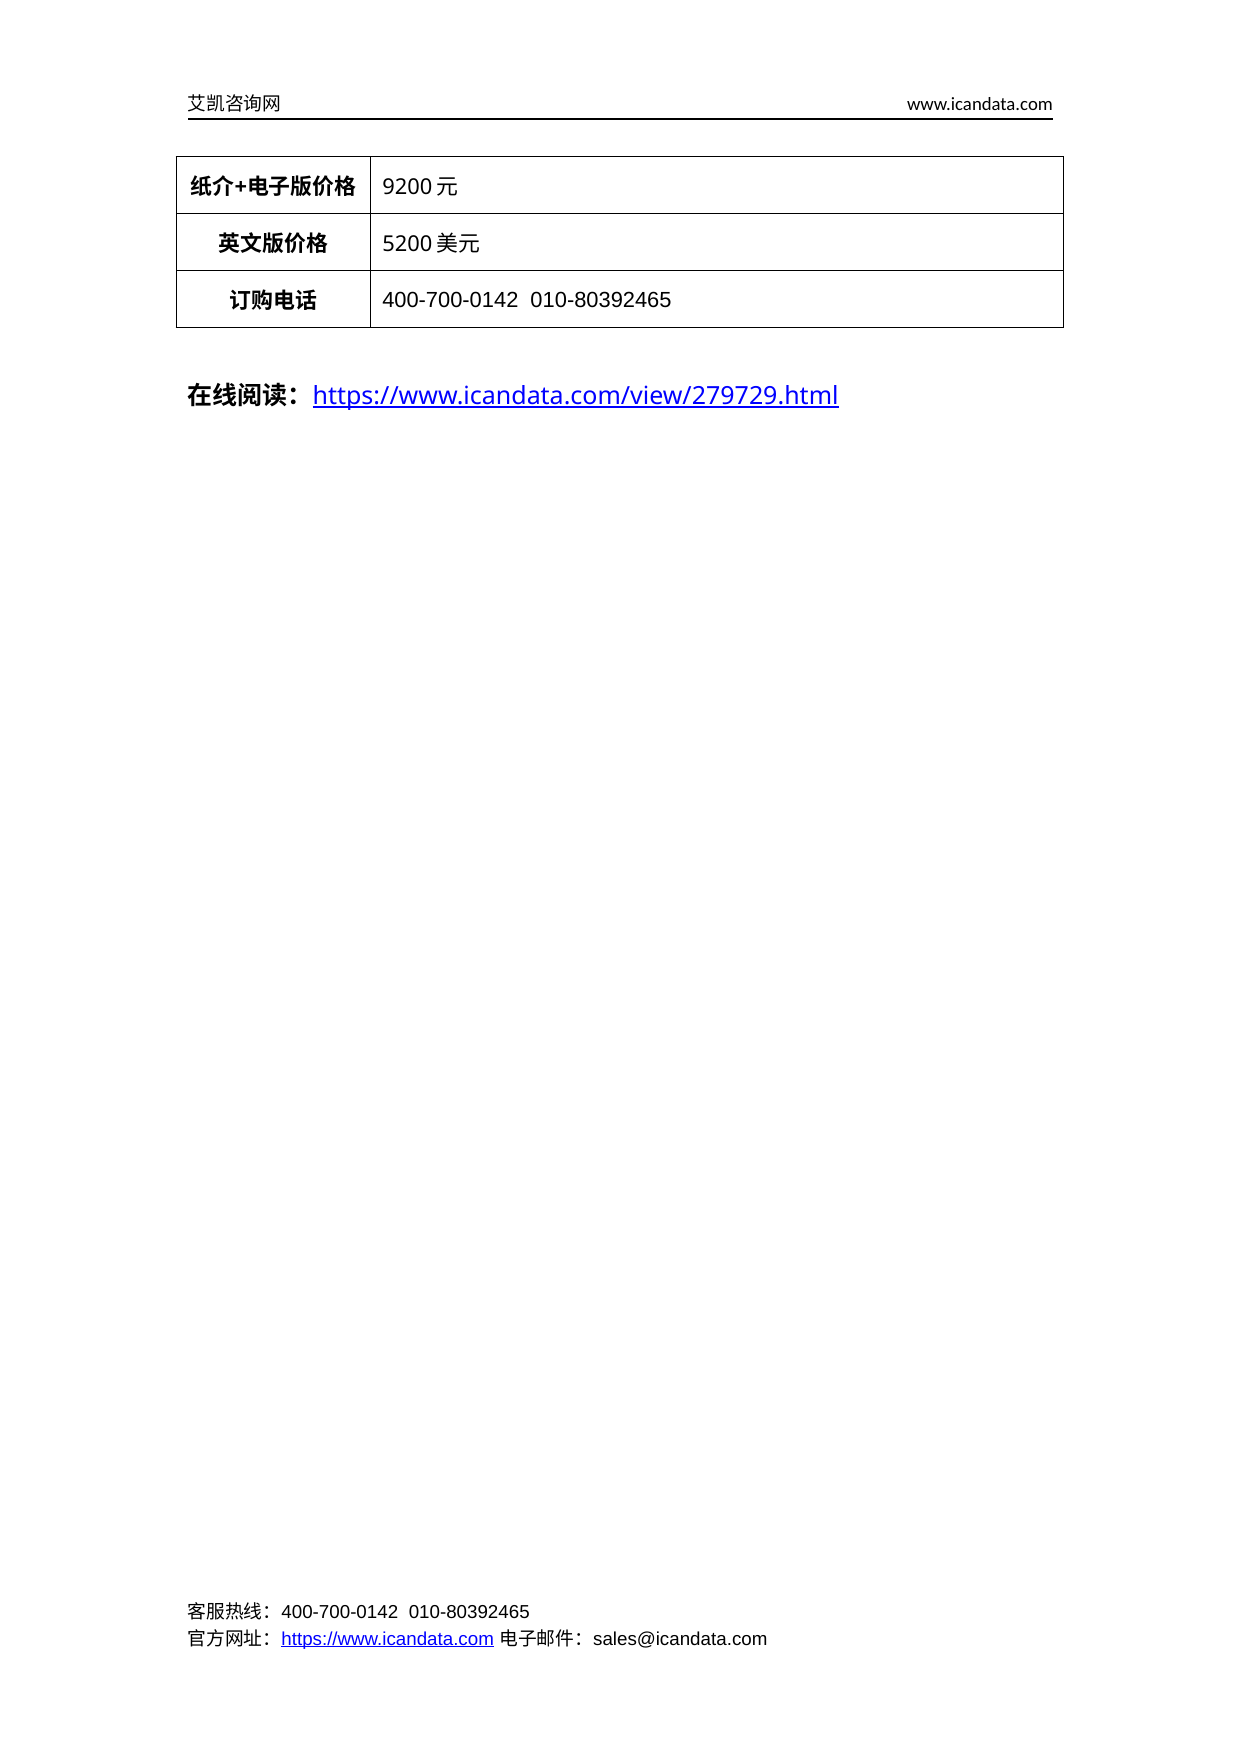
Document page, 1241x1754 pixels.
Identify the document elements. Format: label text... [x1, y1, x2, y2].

table_cell 400-700-0142 010-80392465 [371, 271, 1063, 327]
table_cell 纸介+电子版价格 [177, 157, 370, 213]
text 在线阅读：https://www.icandata.com/view/279729.html [187, 361, 1053, 426]
table_cell 9200元 [371, 157, 1063, 213]
table_cell 订购电话 [177, 271, 370, 327]
table_cell 5200美元 [371, 214, 1063, 270]
table_cell 英文版价格 [177, 214, 370, 270]
